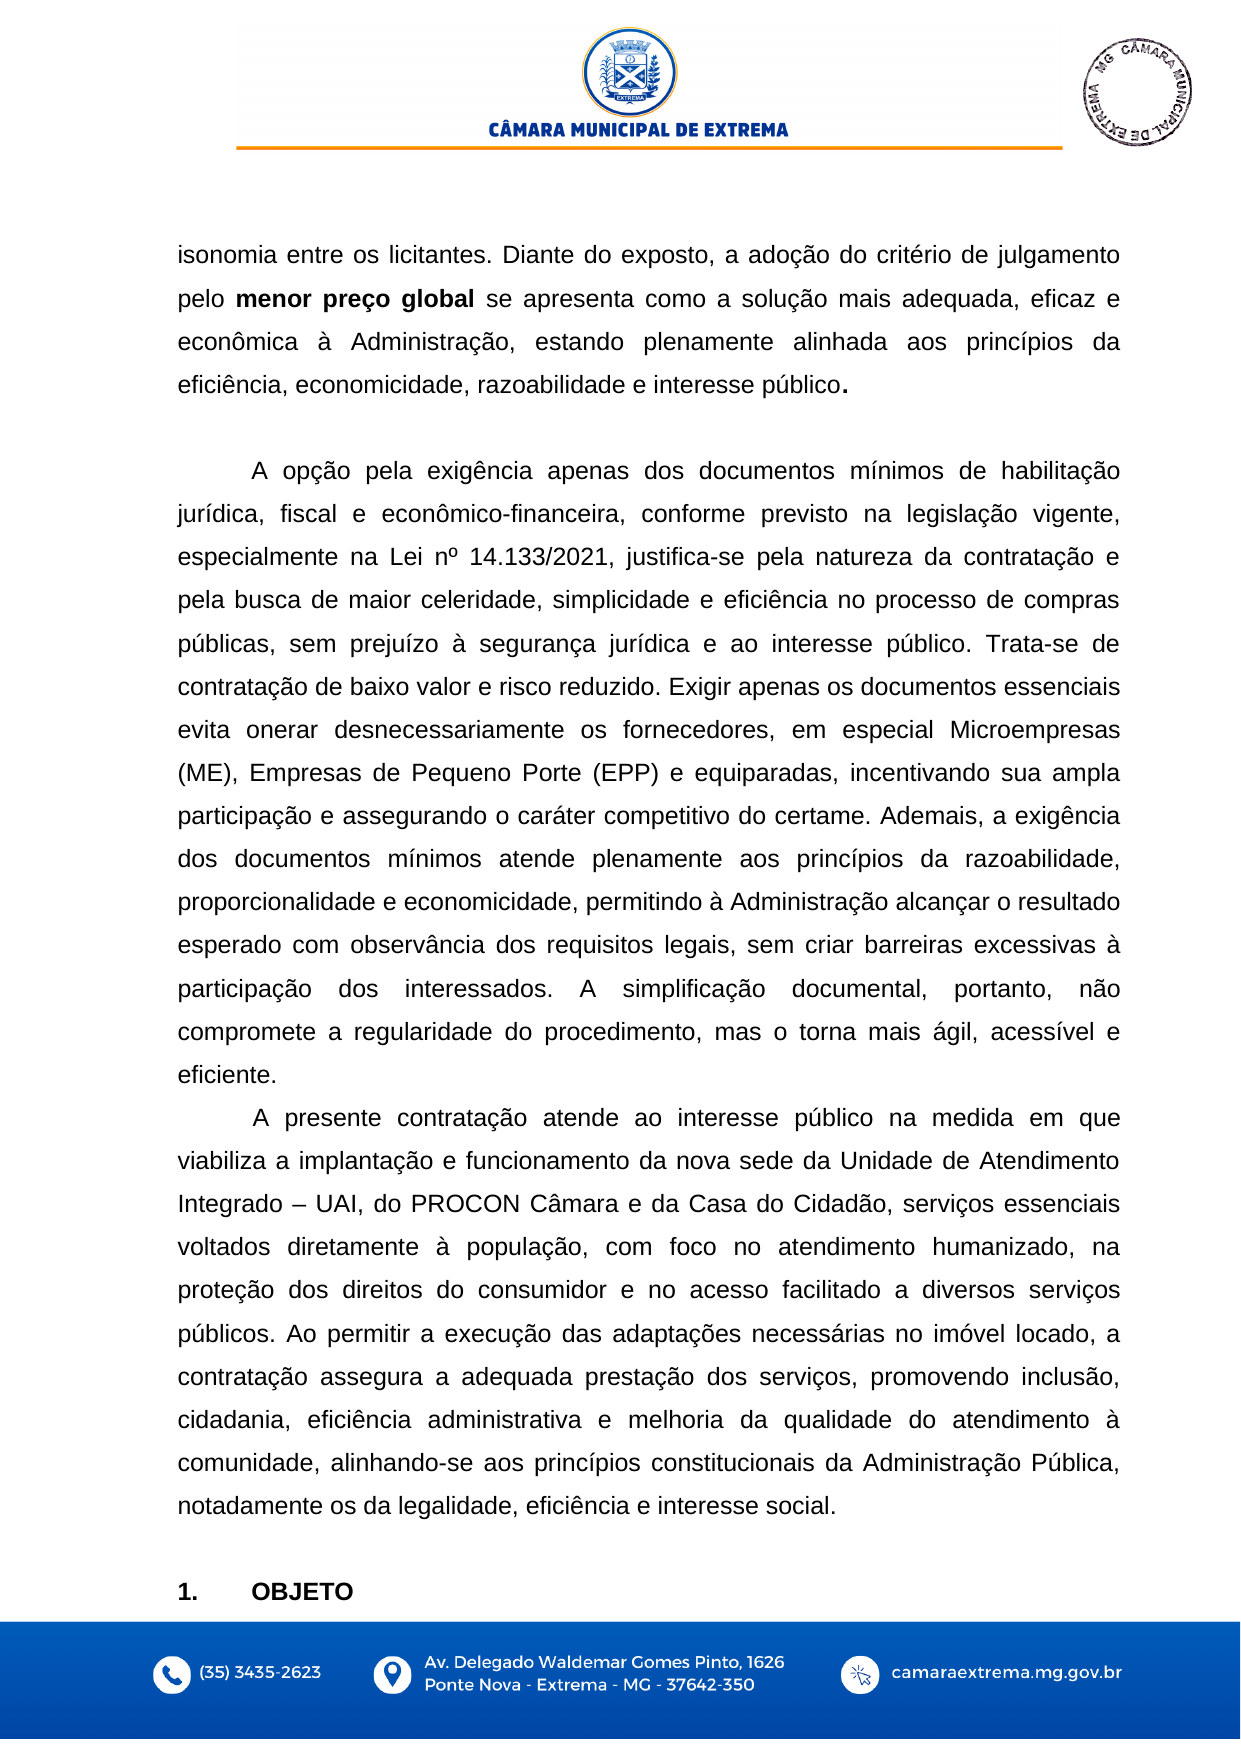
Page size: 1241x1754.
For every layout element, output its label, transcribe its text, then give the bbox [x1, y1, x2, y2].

picture [0, 1619, 1241, 1739]
picture [236, 21, 1063, 156]
picture [1077, 30, 1198, 159]
text A opção pela exigência apenas dos documentos mínimos de habilitação jurídica, fiscal e econômico-financeira, conforme previsto na legislação vigente, especialmente na Lei nº 14.133/2021, justifica-se pela natureza da contratação e pela busca de maior celeridade, simplicidade e eficiência no processo de compras públicas, sem prejuízo à segurança jurídica e ao interesse público. Trata-se de contratação de baixo valor e risco reduzido. Exigir apenas os documentos essenciais evita onerar desnecessariamente os fornecedores, em especial Microempresas (ME), Empresas de Pequeno Porte (EPP) e equiparadas, incentivando sua ampla participação e assegurando o caráter competitivo do certame. Ademais, a exigência dos documentos mínimos atende plenamente aos princípios da razoabilidade, proporcionalidade e economicidade, permitindo à Administração alcançar o resultado esperado com observância dos requisitos legais, sem criar barreiras excessivas à participação dos interessados. A simplificação documental, portanto, não compromete a regularidade do procedimento, mas o torna mais ágil, acessível e eficiente. [177, 456, 1122, 1089]
text A presente contratação atende ao interesse público na medida em que viabiliza a implantação e funcionamento da nova sede da Unidade de Atendimento Integrado – UAI, do PROCON Câmara e da Casa do Cidadão, serviços essenciais voltados diretamente à população, com foco no atendimento humanizado, na proteção dos direitos do consumidor e no acesso facilitado a diversos serviços públicos. Ao permitir a execução das adaptações necessárias no imóvel locado, a contratação assegura a adequada prestação dos serviços, promovendo inclusão, cidadania, eficiência administrativa e melhoria da qualidade do atendimento à comunidade, alinhando-se aos princípios constitucionais da Administração Pública, notadamente os da legalidade, eficiência e interesse social. [177, 1103, 1122, 1520]
list OBJETO [177, 1577, 1151, 1606]
